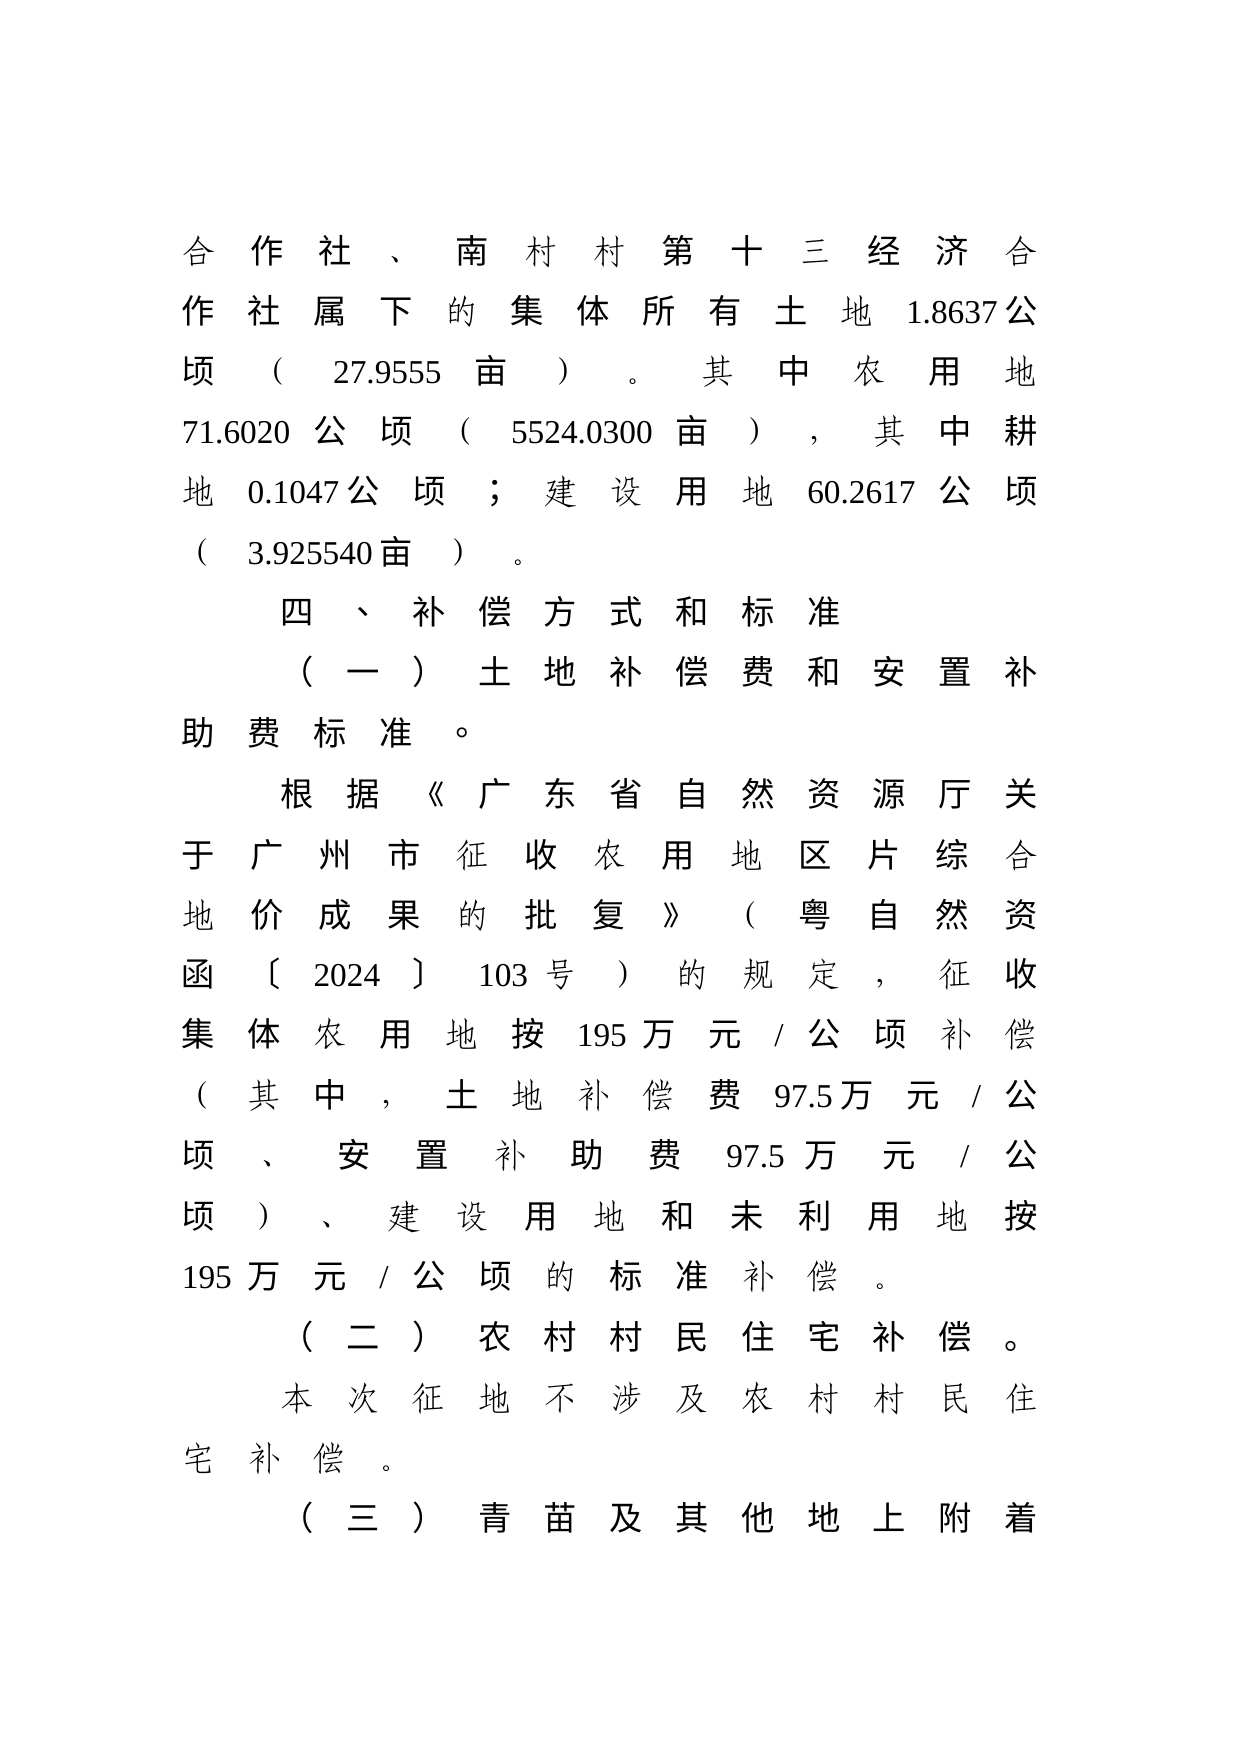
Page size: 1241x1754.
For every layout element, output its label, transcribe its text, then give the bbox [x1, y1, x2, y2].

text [182, 219, 1070, 581]
text 根据《广东省自然资源厅关于广州市征收农用地区片综合地价成果的批复》（粤自然资函〔2024〕103号）的规定，征收集体农用地按195万元/公顷补偿（其中，土地补偿费97.5万元/公顷、安置补助费97.5万元/公顷）、建设用地和未利用地按195万元/公顷的标准补偿。 [182, 762, 1070, 1305]
text （二）农村村民住宅补偿。 [182, 1305, 1070, 1365]
text （三）青苗及其他地上附着物补偿。 [182, 1486, 1070, 1546]
text 本次征地不涉及补偿。 [182, 1365, 1070, 1486]
text 四、补偿方式和标准 [182, 581, 1070, 642]
text （一）土地补偿费和安置补助费标准。 [182, 642, 1070, 762]
